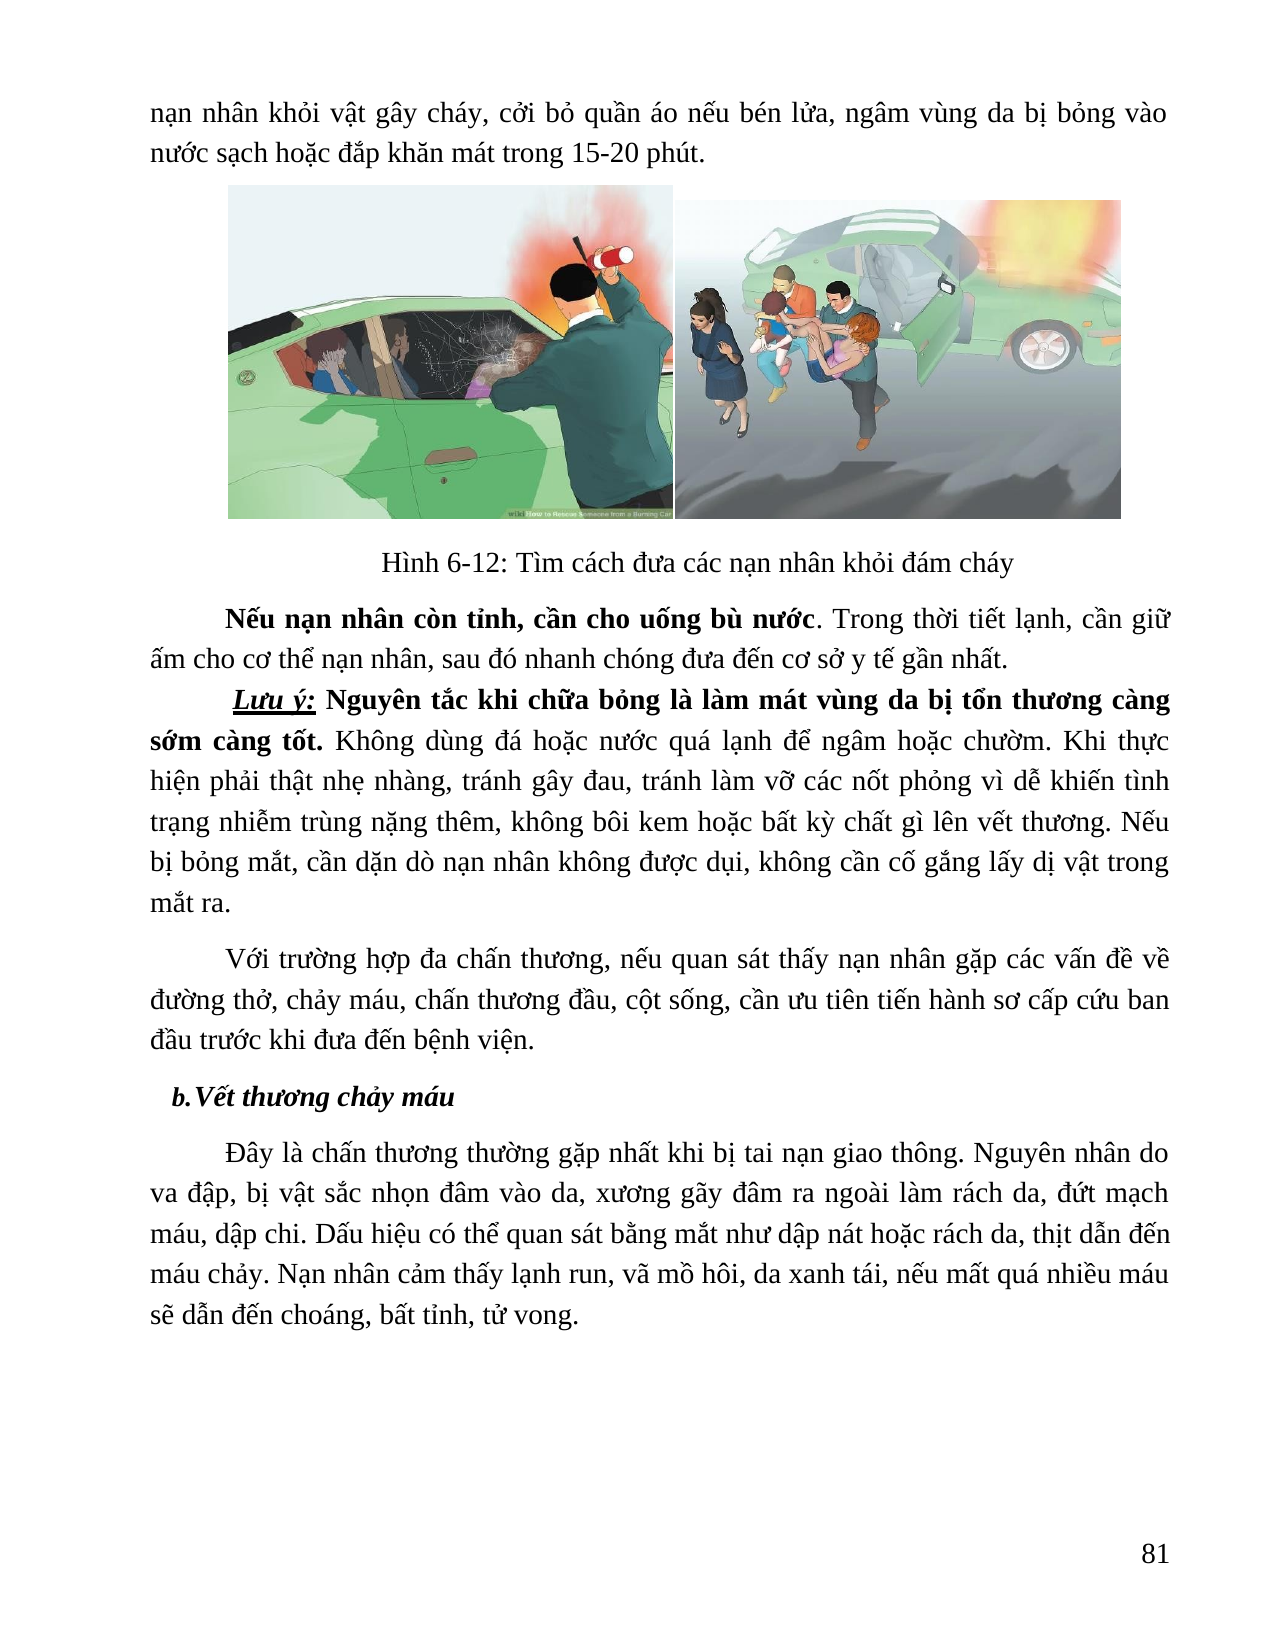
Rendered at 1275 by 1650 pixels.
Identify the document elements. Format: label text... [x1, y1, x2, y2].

subtitle Vết thương chảy máu [172, 1079, 1189, 1113]
text Lưu ý: Nguyên tắc khi chữa bỏng là làm mát vùng da bị tổn thương càng sớm càng tốt. Không dùng đá hoặc nước quá lạnh để ngâm hoặc chườm. Khi thực hiện phải thật nhẹ nhàng, tránh gây đau, tránh làm vỡ các nốt phỏng vì dễ khiến tình trạng nhiễm trùng nặng thêm, không bôi kem hoặc bất kỳ chất gì lên vết thương. Nếu bị bỏng mắt, cần dặn dò nạn nhân không được dụi, không cần cố gắng lấy dị vật trong mắt ra. [150, 682, 1171, 918]
text Nếu nạn nhân còn tỉnh, cần cho uống bù nước. Trong thời tiết lạnh, cần giữ ấm cho cơ thể nạn nhân, sau đó nhanh chóng đưa đến cơ sở y tế gần nhất. [150, 601, 1171, 675]
text nạn nhân khỏi vật gây cháy, cởi bỏ quần áo nếu bén lửa, ngâm vùng da bị bỏng vào nước sạch hoặc đắp khăn mát trong 15-20 phút. [150, 95, 1189, 169]
picture [228, 185, 673, 519]
text Với trường hợp đa chấn thương, nếu quan sát thấy nạn nhân gặp các vấn đề về đường thở, chảy máu, chấn thương đầu, cột sống, cần ưu tiên tiến hành sơ cấp cứu ban đầu trước khi đưa đến bệnh viện. [150, 941, 1171, 1056]
text Đây là chấn thương thường gặp nhất khi bị tai nạn giao thông. Nguyên nhân do va đập, bị vật sắc nhọn đâm vào da, xương gãy đâm ra ngoài làm rách da, đứt mạch máu, dập chi. Dấu hiệu có thể quan sát bằng mắt như dập nát hoặc rách da, thịt dẫn đến máu chảy. Nạn nhân cảm thấy lạnh run, vã mồ hôi, da xanh tái, nếu mất quá nhiều máu sẽ dẫn đến choáng, bất tỉnh, tử vong. [150, 1135, 1171, 1330]
text Hình 6-12: Tìm cách đưa các nạn nhân khỏi đám cháy [381, 195, 1189, 578]
